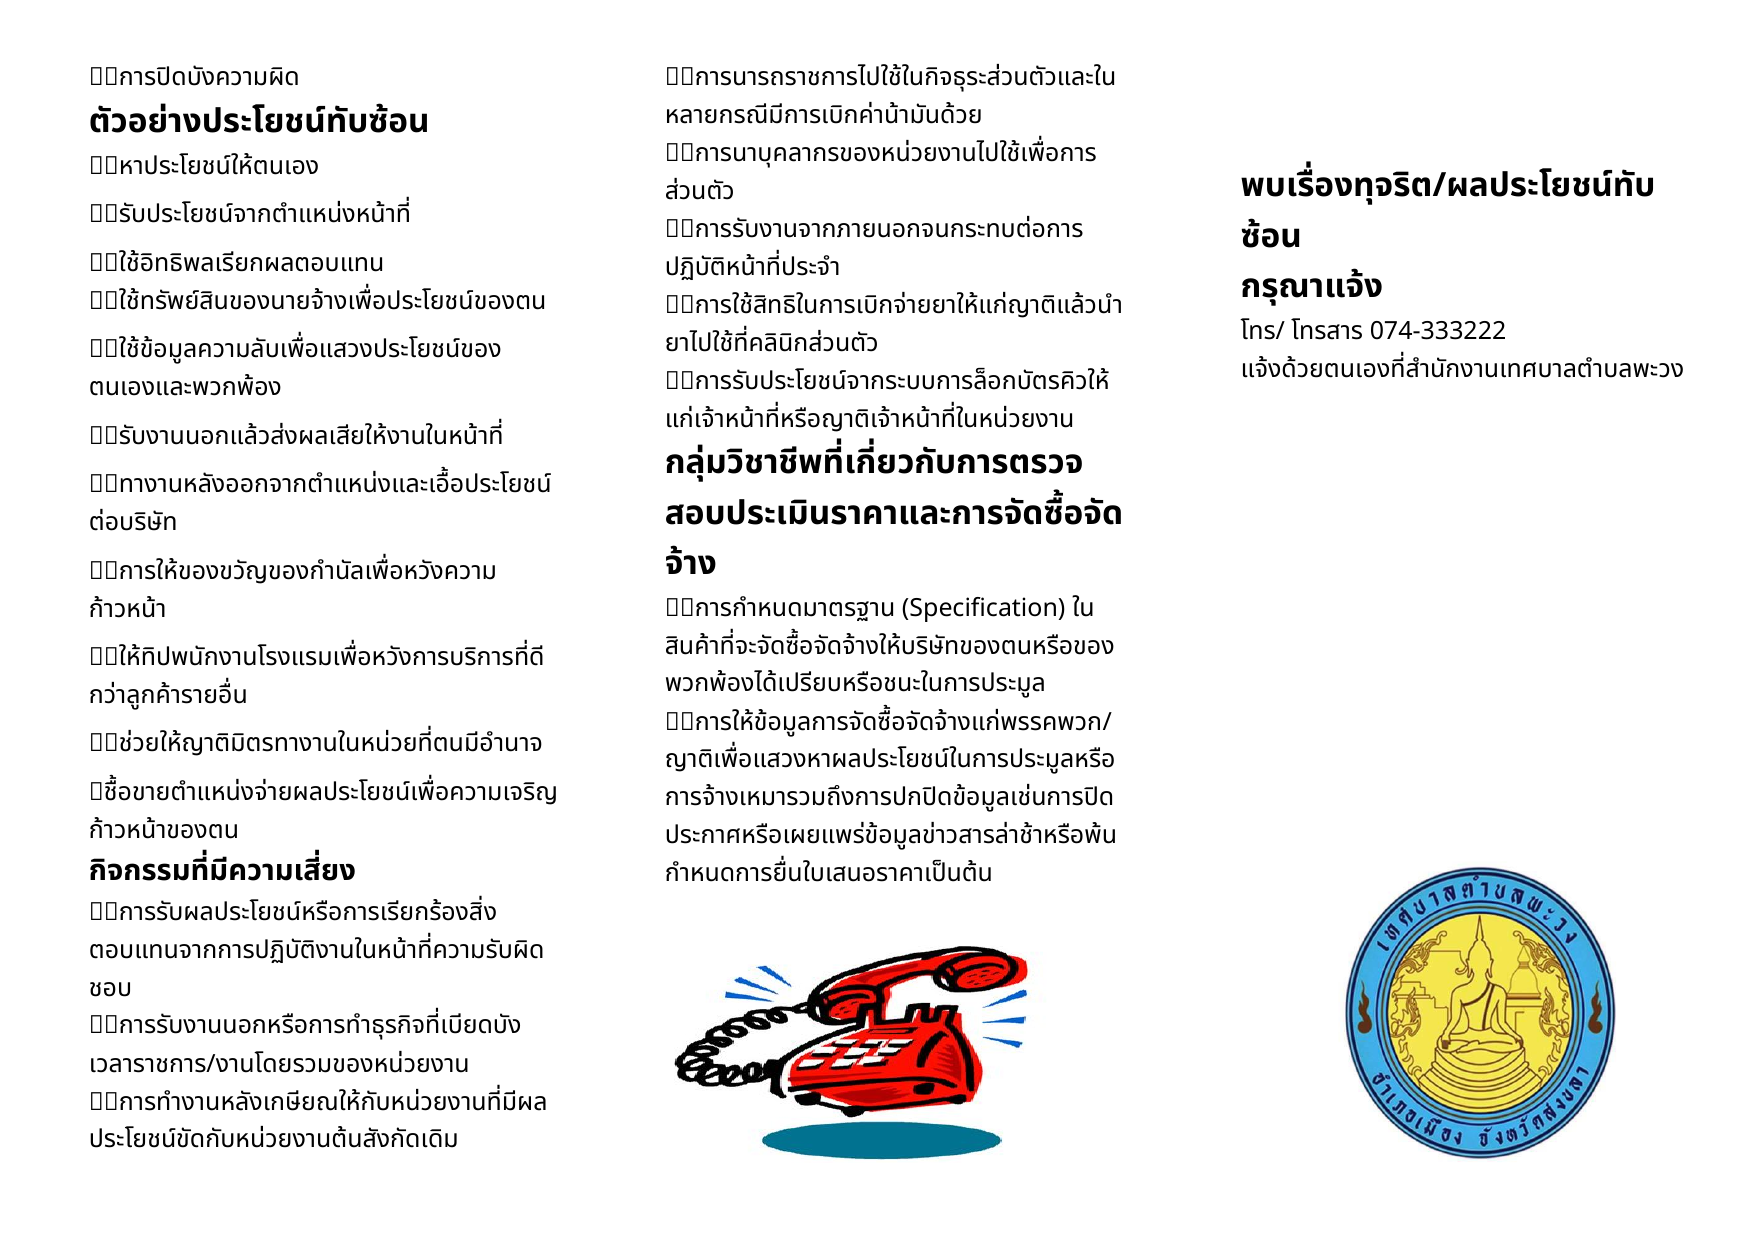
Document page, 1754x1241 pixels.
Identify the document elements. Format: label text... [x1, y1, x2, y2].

text การรับงานนอกหรือการทำธุรกิจที่เบียดบังเวลาราชการ/งานโดยรวมของหน่วยงาน [89, 1007, 561, 1083]
text การกำหนดมาตรฐาน (Specification) ในสินค้าที่จะจัดซื้อจัดจ้างให้บริษัทของตนหรือของพวกพ้องได้เปรียบหรือชนะในการประมูล [664, 589, 1137, 703]
text กลุ่มวิชาชีพที่เกี่ยวกับการตรวจสอบประเมินราคาและการจัดซื้อจัดจ้าง [664, 438, 1137, 589]
text ให้ทิปพนักงานโรงแรมเพื่อหวังการบริการที่ดีกว่าลูกค้ารายอื่น [89, 639, 561, 714]
text กรุณาแจ้ง [1240, 262, 1713, 313]
text การให้ข้อมูลการจัดซื้อจัดจ้างแก่พรรคพวก/ญาติเพื่อแสวงหาผลประโยชน์ในการประมูลหรือการจ้างเหมารวมถึงการปกปิดข้อมูลเช่นการปิดประกาศหรือเผยแพร่ข้อมูลข่าวสารล่าช้าหรือพ้นกำหนดการยื่นใบเสนอราคาเป็นต้น [664, 703, 1137, 892]
text แจ้งด้วยตนเองที่สำนักงานเทศบาลตำบลพะวง [1240, 351, 1713, 388]
picture [664, 926, 1062, 1163]
text ใช้อิทธิพลเรียกผลตอบแทน [89, 244, 561, 283]
text การรับประโยชน์จากระบบการล็อกบัตรคิวให้แก่เจ้าหน้าที่หรือญาติเจ้าหน้าที่ในหน่วยงาน [664, 362, 1137, 438]
text การใช้สิทธิในการเบิกจ่ายยาให้แก่ญาติแล้วนำยาไปใช้ที่คลินิกส่วนตัว [664, 287, 1137, 362]
text พบเรื่องทุจริต/ผลประโยชน์ทับซ้อน [1240, 161, 1713, 262]
text การทำงานหลังเกษียณให้กับหน่วยงานที่มีผลประโยชน์ขัดกับหน่วยงานต้นสังกัดเดิม [89, 1083, 561, 1159]
text รับประโยชน์จากตำแหน่งหน้าที่ [89, 196, 561, 234]
text ชื้อขายตำแหน่งจ่ายผลประโยชน์เพื่อความเจริญก้าวหน้าของตน [89, 774, 561, 849]
text การรับผลประโยชน์หรือการเรียกร้องสิ่งตอบแทนจากการปฏิบัติงานในหน้าที่ความรับผิดชอบ [89, 893, 561, 1007]
text การให้ของขวัญของกำนัลเพื่อหวังความก้าวหน้า [89, 552, 561, 628]
text ใช้ข้อมูลความลับเพื่อแสวงประโยชน์ของตนเองและพวกพ้อง [89, 331, 561, 407]
text หาประโยชน์ให้ตนเอง [89, 147, 561, 186]
text กิจกรรมที่มีความเสี่ยง [89, 849, 561, 893]
text โทร/ โทรสาร 074-333222 [1240, 313, 1713, 351]
text การนารถราชการไปใช้ในกิจธุระส่วนตัวและในหลายกรณีมีการเบิกค่าน้ามันด้วย [664, 59, 1137, 135]
text การปิดบังความผิด [89, 59, 561, 97]
text การนาบุคลากรของหน่วยงานไปใช้เพื่อการส่วนตัว [664, 135, 1137, 211]
picture [1259, 831, 1705, 1192]
text การรับงานจากภายนอกจนกระทบต่อการปฏิบัติหน้าที่ประจำ [664, 211, 1137, 287]
text ใช้ทรัพย์สินของนายจ้างเพื่อประโยชน์ของตน [89, 283, 561, 321]
text รับงานนอกแล้วส่งผลเสียให้งานในหน้าที่ [89, 417, 561, 456]
text ช่วยให้ญาติมิตรทางานในหน่วยที่ตนมีอำนาจ [89, 725, 561, 763]
text ตัวอย่างประโยชน์ทับซ้อน [89, 97, 561, 147]
text ทางานหลังออกจากตำแหน่งและเอื้อประโยชน์ต่อบริษัท [89, 466, 561, 542]
